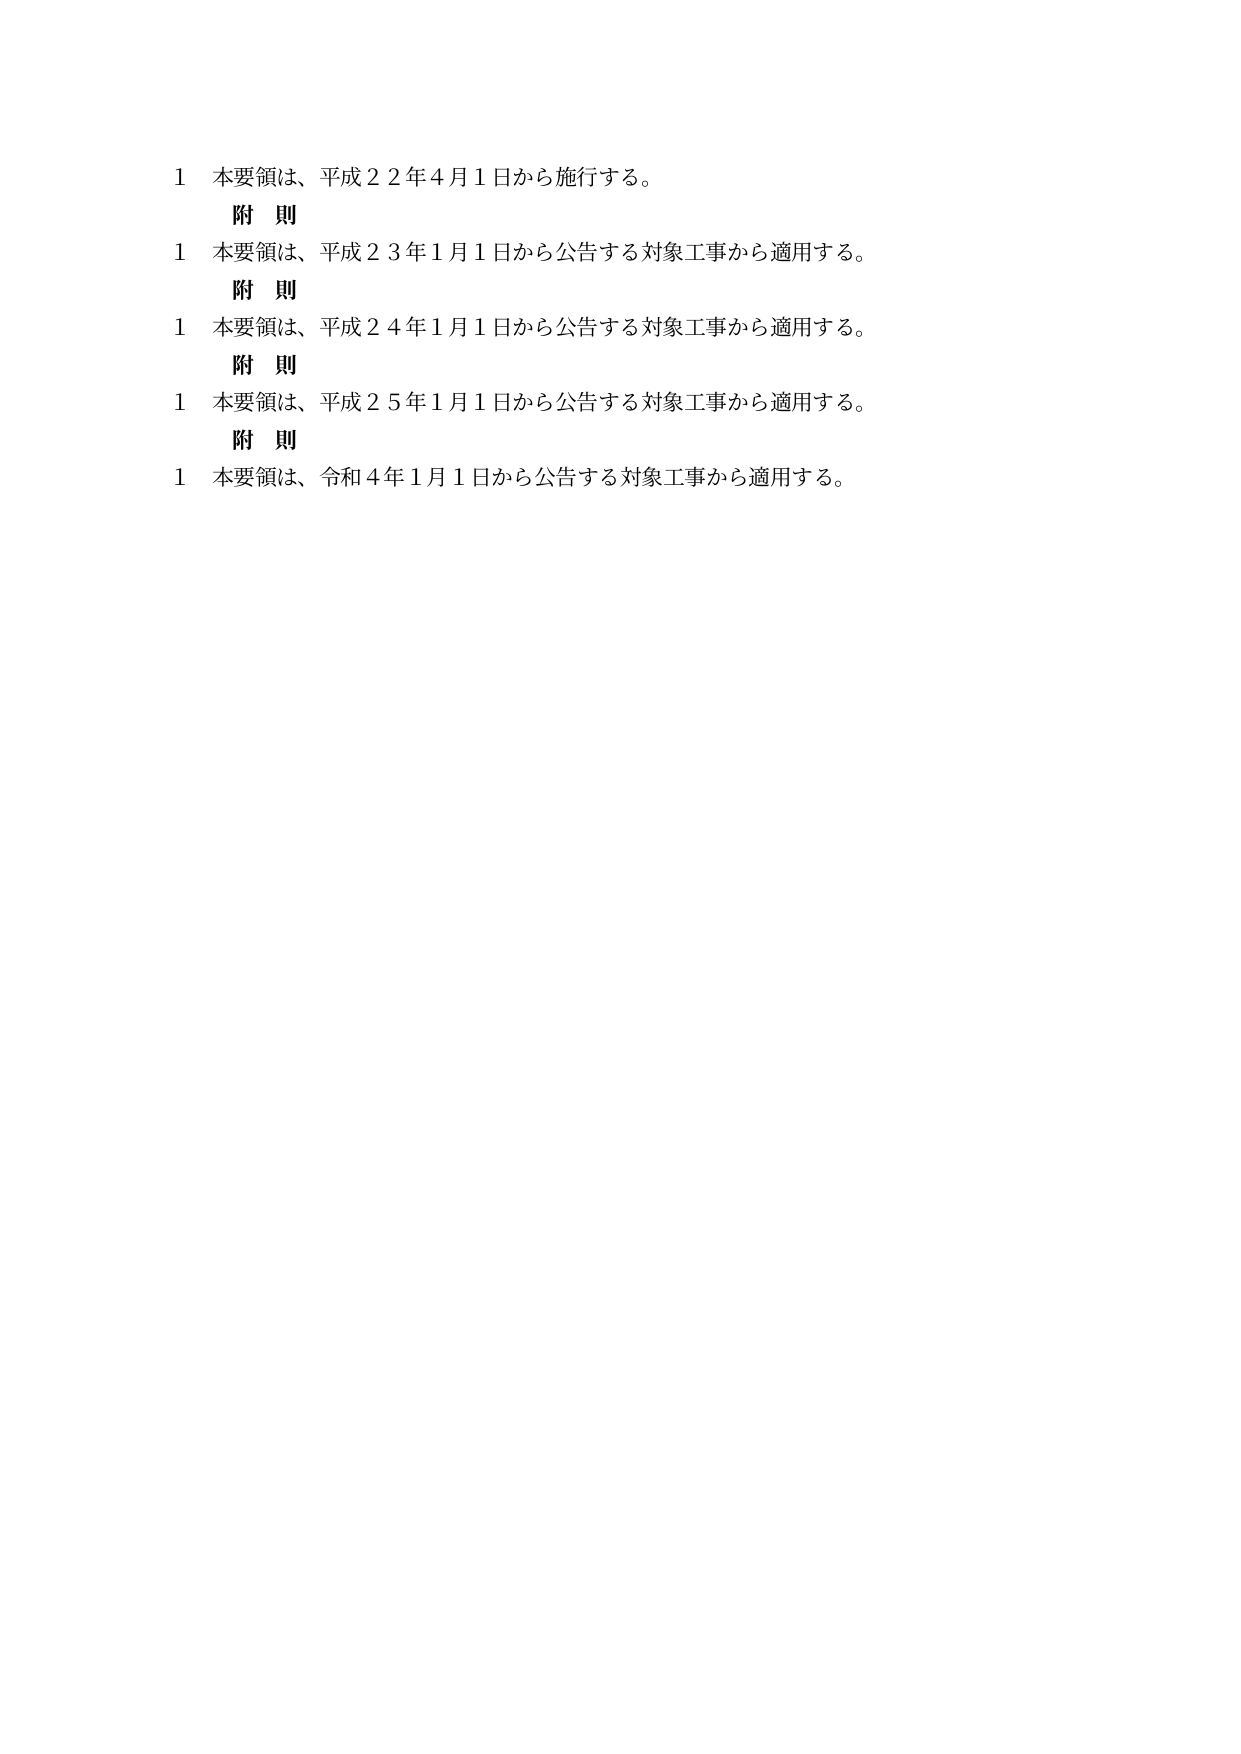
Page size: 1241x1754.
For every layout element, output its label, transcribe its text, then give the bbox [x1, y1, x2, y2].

text １ 本要領は、平成２３年１月１日から公告する対象工事から適用する。 [169, 232, 1106, 270]
text １ 本要領は、平成２２年４月１日から施行する。 [169, 157, 1106, 195]
text １ 本要領は、令和４年１月１日から公告する対象工事から適用する。 [169, 457, 1106, 495]
text 附 則 [169, 345, 1106, 382]
text 附 則 [169, 270, 1106, 307]
text 附 則 [169, 420, 1106, 457]
text １ 本要領は、平成２４年１月１日から公告する対象工事から適用する。 [169, 307, 1106, 345]
text １ 本要領は、平成２５年１月１日から公告する対象工事から適用する。 [169, 382, 1106, 420]
text 附 則 [169, 195, 1106, 232]
